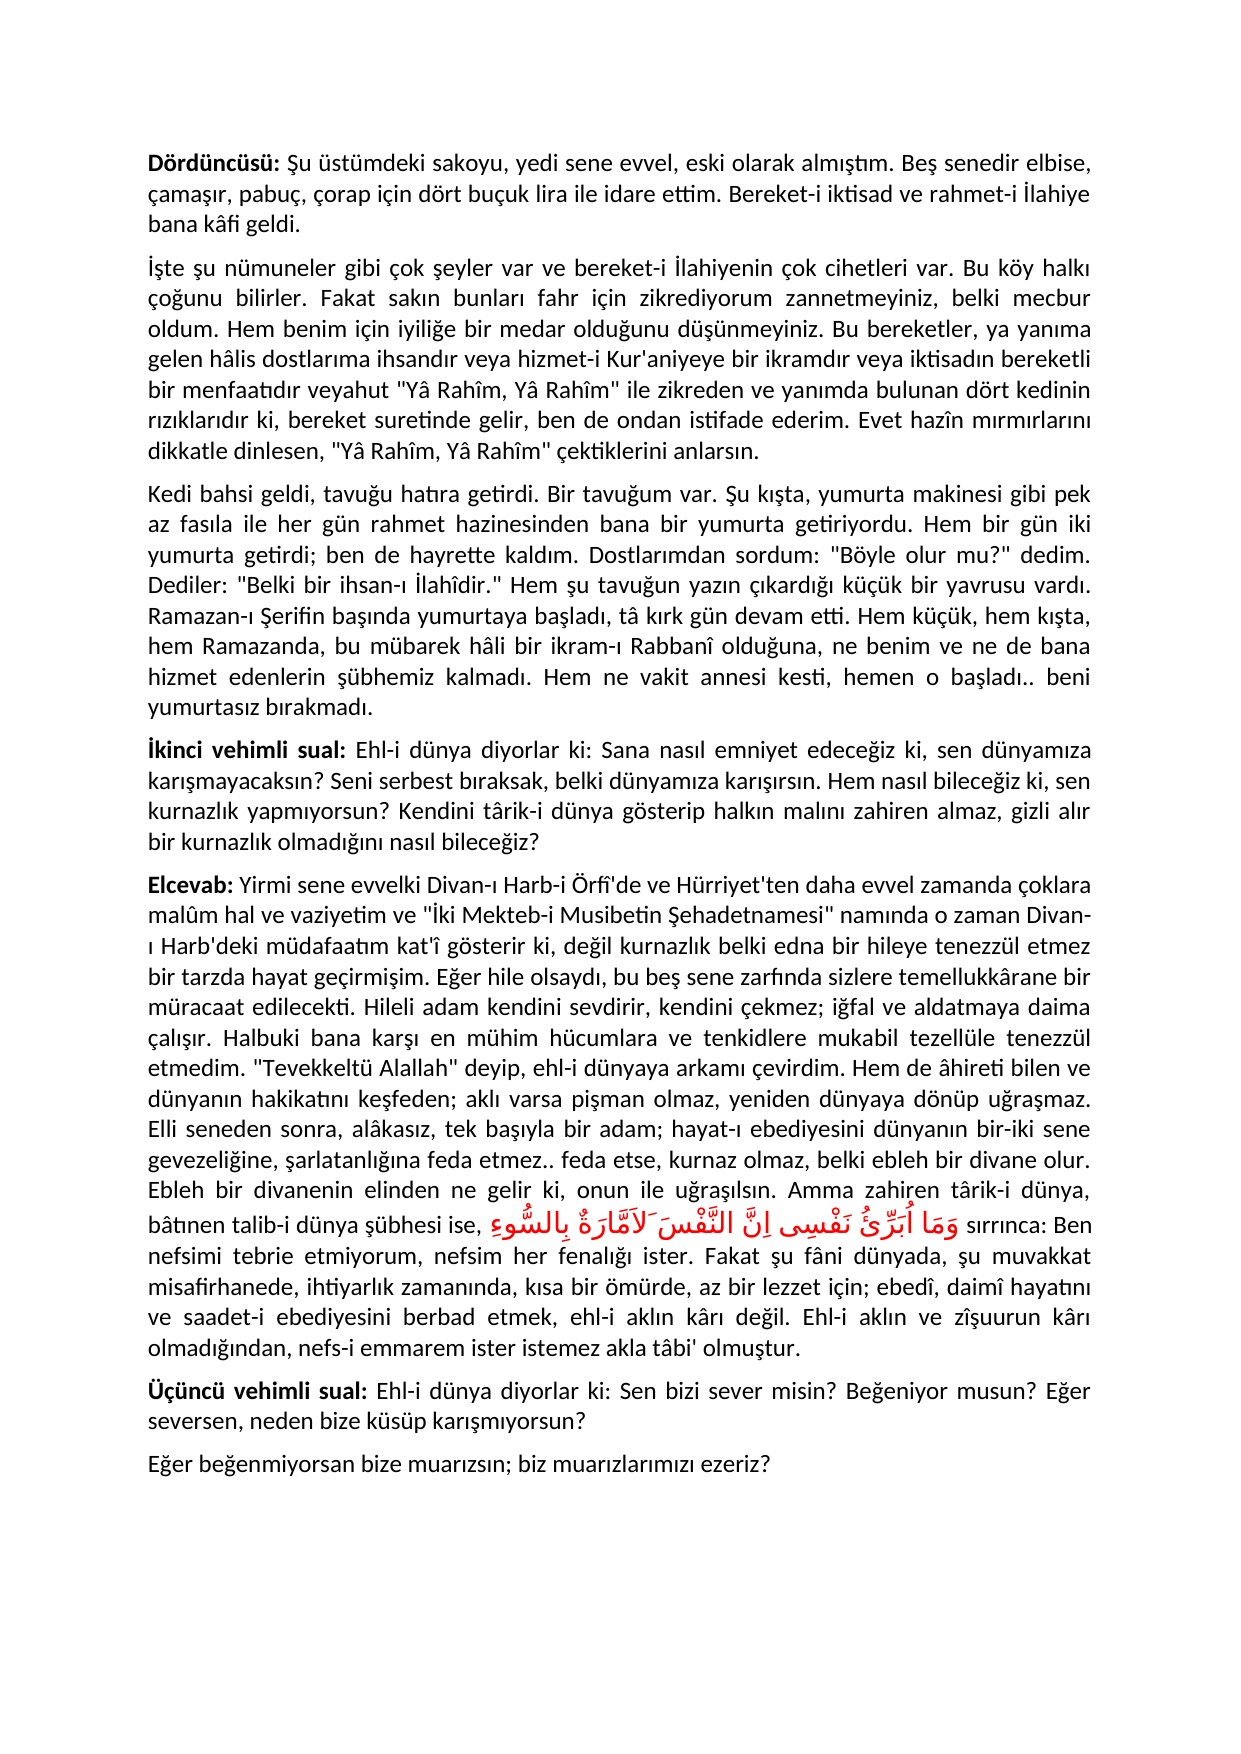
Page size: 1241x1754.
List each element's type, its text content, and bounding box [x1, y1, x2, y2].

text İşte şu nümuneler gibi çok şeyler var ve bereket-i İlahiyenin çok cihetleri var. Bu köy halkı çoğunu bilirler. Fakat sakın bunları fahr için zikrediyorum zannetmeyiniz, belki mecbur oldum. Hem benim için iyiliğe bir medar olduğunu düşünmeyiniz. Bu bereketler, ya yanıma gelen hâlis dostlarıma ihsandır veya hizmet-i Kur'aniyeye bir ikramdır veya iktisadın bereketli bir menfaatıdır veyahut "Yâ Rahîm, Yâ Rahîm" ile zikreden ve yanımda bulunan dört kedinin rızıklarıdır ki, bereket suretinde gelir, ben de ondan istifade ederim. Evet hazîn mırmırlarını dikkatle dinlesen, "Yâ Rahîm, Yâ Rahîm" çektiklerini anlarsın. [148, 252, 1093, 465]
text İkinci vehimli sual: Ehl-i dünya diyorlar ki: Sana nasıl emniyet edeceğiz ki, sen dünyamıza karışmayacaksın? Seni serbest bıraksak, belki dünyamıza karışırsın. Hem nasıl bileceğiz ki, sen kurnazlık yapmıyorsun? Kendini târik-i dünya gösterip halkın malını zahiren almaz, gizli alır bir kurnazlık olmadığını nasıl bileceğiz? [148, 734, 1093, 857]
text Kedi bahsi geldi, tavuğu hatıra getirdi. Bir tavuğum var. Şu kışta, yumurta makinesi gibi pek az fasıla ile her gün rahmet hazinesinden bana bir yumurta getiriyordu. Hem bir gün iki yumurta getirdi; ben de hayrette kaldım. Dostlarımdan sordum: "Böyle olur mu?" dedim. Dediler: "Belki bir ihsan-ı İlahîdir." Hem şu tavuğun yazın çıkardığı küçük bir yavrusu vardı. Ramazan-ı Şerifin başında yumurtaya başladı, tâ kırk gün devam etti. Hem küçük, hem kışta, hem Ramazanda, bu mübarek hâli bir ikram-ı Rabbanî olduğuna, ne benim ve ne de bana hizmet edenlerin şübhemiz kalmadı. Hem ne vakit annesi kesti, hemen o başladı.. beni yumurtasız bırakmadı. [148, 478, 1093, 722]
text Üçüncü vehimli sual: Ehl-i dünya diyorlar ki: Sen bizi sever misin? Beğeniyor musun? Eğer seversen, neden bize küsüp karışmıyorsun? [148, 1375, 1093, 1436]
text Elcevab: Yirmi sene evvelki Divan-ı Harb-i Örfî'de ve Hürriyet'ten daha evvel zamanda çoklara malûm hal ve vaziyetim ve "İki Mekteb-i Musibetin Şehadetnamesi" namında o zaman Divan-ı Harb'deki müdafaatım kat'î gösterir ki, değil kurnazlık belki edna bir hileye tenezzül etmez bir tarzda hayat geçirmişim. Eğer hile olsaydı, bu beş sene zarfında sizlere temellukkârane bir müracaat edilecekti. Hileli adam kendini sevdirir, kendini çekmez; iğfal ve aldatmaya daima çalışır. Halbuki bana karşı en mühim hücumlara ve tenkidlere mukabil tezellüle tenezzül etmedim. "Tevekkeltü Alallah" deyip, ehl-i dünyaya arkamı çevirdim. Hem de âhireti bilen ve dünyanın hakikatını keşfeden; aklı varsa pişman olmaz, yeniden dünyaya dönüp uğraşmaz. Elli seneden sonra, alâkasız, tek başıyla bir adam; hayat-ı ebediyesini dünyanın bir-iki sene gevezeliğine, şarlatanlığına feda etmez.. feda etse, kurnaz olmaz, belki ebleh bir divane olur. Ebleh bir divanenin elinden ne gelir ki, onun ile uğraşılsın. Amma zahiren târik-i dünya, bâtınen talib-i dünya şübhesi ise, وَمَا اُبَرِّئُ نَفْسِى اِنَّ النَّفْسَ َلاَمَّارَةٌ بِالسُّوءِ sırrınca: Ben nefsimi tebrie etmiyorum, nefsim her fenalığı ister. Fakat şu fâni dünyada, şu muvakkat misafirhanede, ihtiyarlık zamanında, kısa bir ömürde, az bir lezzet için; ebedî, daimî hayatını ve saadet-i ebediyesini berbad etmek, ehl-i aklın kârı değil. Ehl-i aklın ve zîşuurun kârı olmadığından, nefs-i emmarem ister istemez akla tâbi' olmuştur. [148, 869, 1093, 1362]
text Eğer beğenmiyorsan bize muarızsın; biz muarızlarımızı ezeriz? [148, 1448, 1093, 1479]
text Dördüncüsü: Şu üstümdeki sakoyu, yedi sene evvel, eski olarak almıştım. Beş senedir elbise, çamaşır, pabuç, çorap için dört buçuk lira ile idare ettim. Bereket-i iktisad ve rahmet-i İlahiye bana kâfi geldi. [148, 148, 1093, 239]
